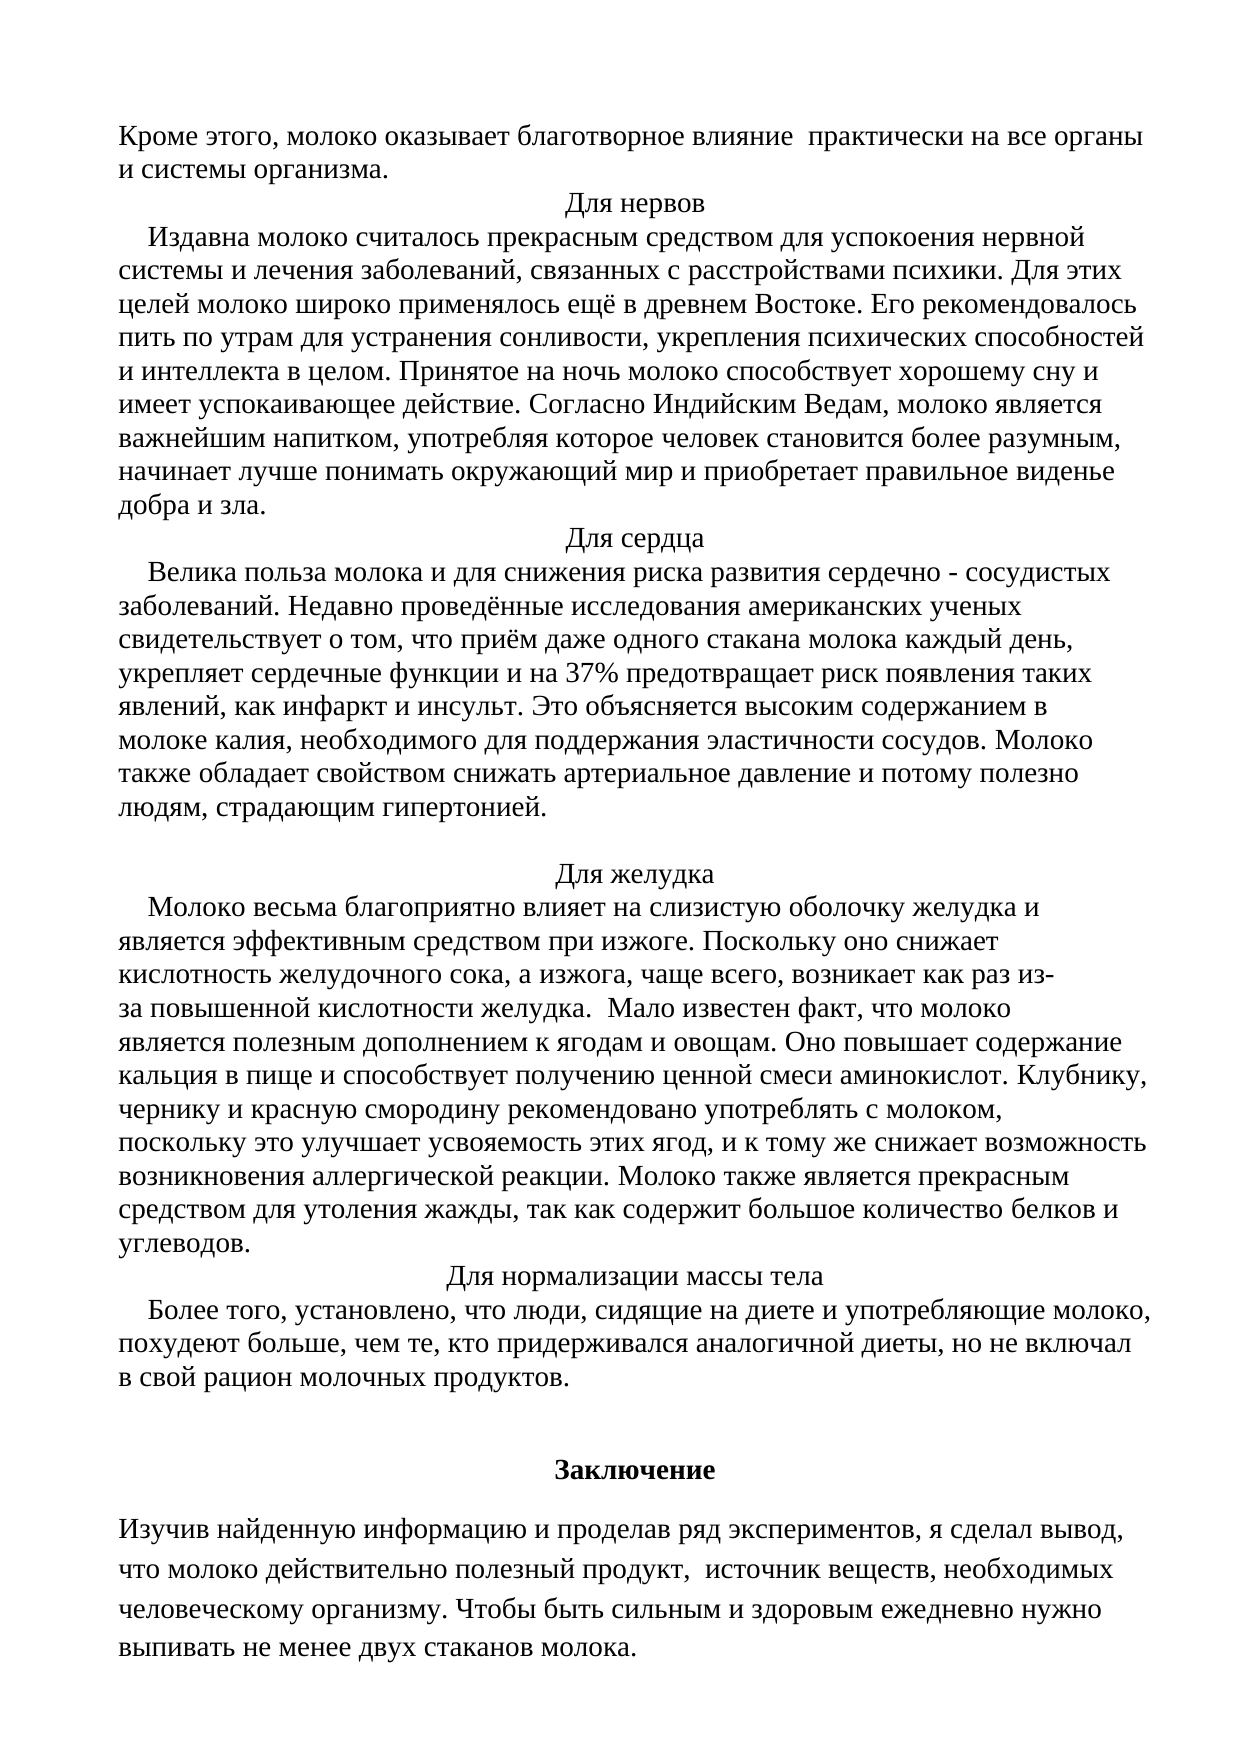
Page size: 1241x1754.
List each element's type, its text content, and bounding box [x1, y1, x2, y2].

text Молоко весьма благоприятно влияет на слизистую оболочку желудка и является эффективным средством при изжоге. Поскольку оно снижает кислотность желудочного сока, а изжога, чаще всего, возникает как раз из-за повышенной кислотности желудка. Мало известен факт, что молоко является полезным дополнением к ягодам и овощам. Оно повышает содержание кальция в пище и способствует получению ценной смеси аминокислот. Клубнику, чернику и красную смородину рекомендовано употреблять с молоком, поскольку это улучшает усвояемость этих ягод, и к тому же снижает возможность возникновения аллергической реакции. Молоко также является прекрасным средством для утоления жажды, так как содержит большое количество белков и углеводов. [118, 889, 1152, 1258]
text Для нервов [118, 185, 1152, 219]
text Более того, установлено, что люди, сидящие на диете и употребляющие молоко, похудеют больше, чем те, кто придерживался аналогичной диеты, но не включал в свой рацион молочных продуктов. [118, 1292, 1152, 1393]
text Для сердца [118, 521, 1152, 554]
text Заключение [118, 1452, 1152, 1486]
text Для желудка [118, 856, 1152, 889]
text Издавна молоко считалось прекрасным средством для успокоения нервной системы и лечения заболеваний, связанных с расстройствами психики. Для этих целей молоко широко применялось ещё в древнем Востоке. Его рекомендовалось пить по утрам для устранения сонливости, укрепления психических способностей и интеллекта в целом. Принятое на ночь молоко способствует хорошему сну и имеет успокаивающее действие. Согласно Индийским Ведам, молоко является важнейшим напитком, употребляя которое человек становится более разумным, начинает лучше понимать окружающий мир и приобретает правильное виденье добра и зла. [118, 219, 1152, 521]
text Изучив найденную информацию и проделав ряд экспериментов, я сделал вывод, что молоко действительно полезный продукт, источник веществ, необходимых человеческому организму. Чтобы быть сильным и здоровым ежедневно нужно выпивать не менее двух стаканов молока. [118, 1511, 1152, 1663]
text Велика польза молока и для снижения риска развития сердечно - сосудистых заболеваний. Недавно проведённые исследования американских ученых свидетельствует о том, что приём даже одного стакана молока каждый день, укрепляет сердечные функции и на 37% предотвращает риск появления таких явлений, как инфаркт и инсульт. Это объясняется высоким содержанием в молоке калия, необходимого для поддержания эластичности сосудов. Молоко также обладает свойством снижать артериальное давление и потому полезно людям, страдающим гипертонией. [118, 554, 1152, 822]
text Кроме этого, молоко оказывает благотворное влияние практически на все органы и системы организма. [118, 118, 1152, 185]
text Для нормализации массы тела [118, 1258, 1152, 1292]
